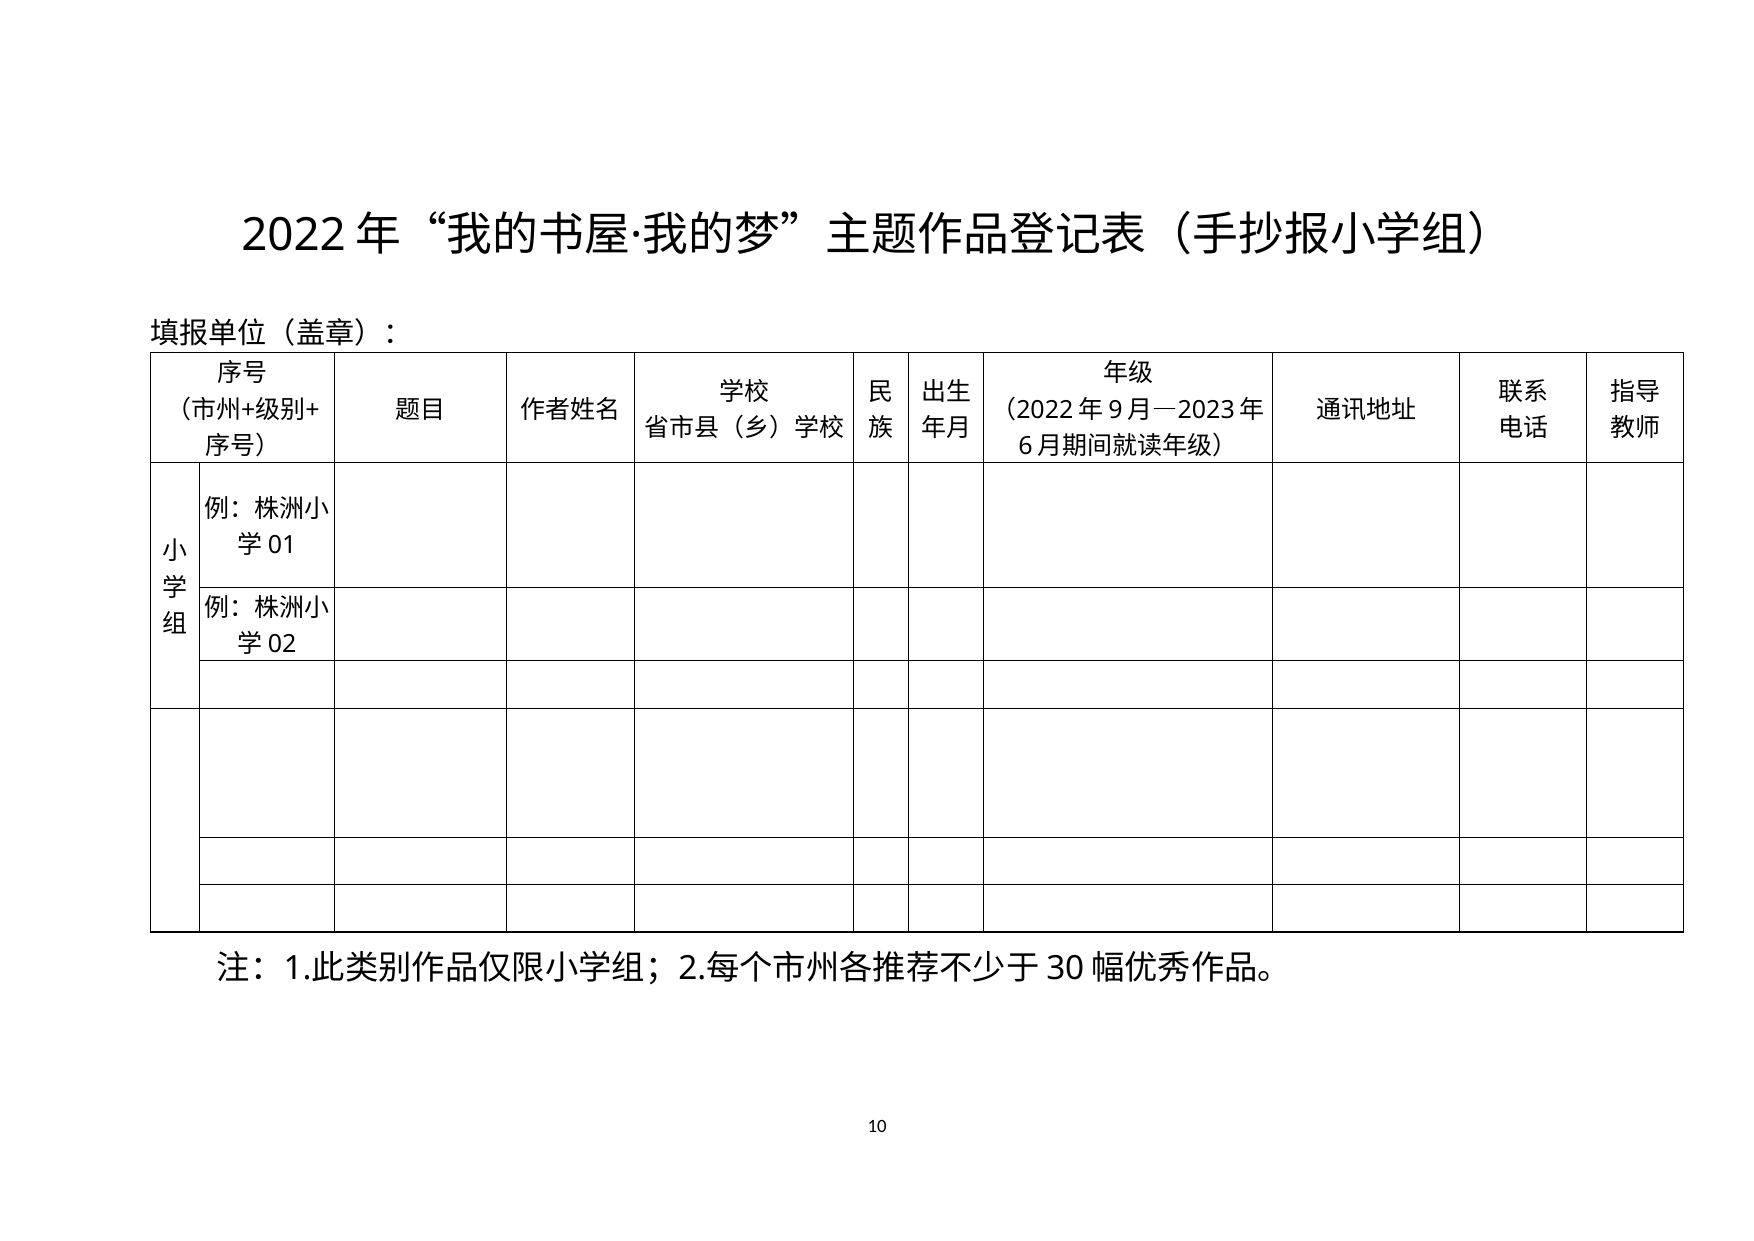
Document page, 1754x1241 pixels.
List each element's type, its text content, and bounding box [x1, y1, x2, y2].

table_cell [1460, 588, 1586, 660]
table_cell [635, 588, 853, 660]
table_cell [1587, 463, 1683, 587]
table_cell [984, 661, 1272, 707]
table_cell [507, 885, 634, 931]
table_cell [909, 463, 983, 587]
table_cell [635, 709, 853, 837]
table_cell [909, 709, 983, 837]
table_cell [1587, 661, 1683, 707]
table_cell [200, 838, 334, 884]
table_header 通讯地址 [1273, 353, 1459, 462]
table_cell [854, 885, 908, 931]
table_header 联系 电话 [1460, 353, 1586, 462]
table_cell [1273, 463, 1459, 587]
table_header 作者姓名 [507, 353, 634, 462]
table_cell [1460, 661, 1586, 707]
table_cell [507, 463, 634, 587]
table_cell [151, 709, 199, 931]
table_cell [335, 709, 506, 837]
table_header 题目 [335, 353, 506, 462]
table_cell [984, 838, 1272, 884]
table_cell [854, 661, 908, 707]
table_cell [507, 709, 634, 837]
table_cell [1460, 463, 1586, 587]
table_cell [1587, 588, 1683, 660]
table_header 出生年月 [909, 353, 983, 462]
table_cell [507, 838, 634, 884]
table_cell [1587, 709, 1683, 837]
table_cell [200, 661, 334, 707]
table_cell [635, 838, 853, 884]
table_cell [909, 838, 983, 884]
table_cell 例：株洲小学02 [200, 588, 334, 660]
table_cell [909, 885, 983, 931]
table_cell [200, 885, 334, 931]
table_cell [854, 709, 908, 837]
table_cell [635, 885, 853, 931]
table_cell [1273, 588, 1459, 660]
table_cell [984, 588, 1272, 660]
table_cell [200, 709, 334, 837]
table_cell [335, 838, 506, 884]
table_cell [1273, 885, 1459, 931]
table_cell [507, 661, 634, 707]
table_cell [909, 661, 983, 707]
table_cell [635, 661, 853, 707]
table_cell [1273, 709, 1459, 837]
text 2022年“我的书屋·我的梦”主题作品登记表（手抄报小学组） [150, 198, 1604, 309]
table_cell [984, 885, 1272, 931]
table_header 序号 （市州+级别+序号） [151, 353, 334, 462]
text 填报单位（盖章）： [150, 309, 1604, 352]
table_cell [854, 463, 908, 587]
table_cell [335, 463, 506, 587]
table_cell [335, 661, 506, 707]
table_cell 小学组 [151, 463, 199, 707]
table_cell [1460, 885, 1586, 931]
table_header 民族 [854, 353, 908, 462]
table_cell [1273, 661, 1459, 707]
table_cell [635, 463, 853, 587]
table_cell [1273, 838, 1459, 884]
table_cell [1587, 838, 1683, 884]
table_cell 例：株洲小学01 [200, 463, 334, 587]
table_cell [984, 463, 1272, 587]
table_cell [335, 885, 506, 931]
table_cell [1587, 885, 1683, 931]
table_header 年级 （2022年9月—2023年6月期间就读年级） [984, 353, 1272, 462]
text 注：1.此类别作品仅限小学组；2.每个市州各推荐不少于30幅优秀作品。 [150, 933, 1604, 997]
table_header 学校 省市县（乡）学校 [635, 353, 853, 462]
table_cell [854, 838, 908, 884]
table_cell [335, 588, 506, 660]
table_cell [854, 588, 908, 660]
table_cell [984, 709, 1272, 837]
table_cell [909, 588, 983, 660]
table_cell [1460, 838, 1586, 884]
table_cell [507, 588, 634, 660]
table_cell [1460, 709, 1586, 837]
table_header 指导 教师 [1587, 353, 1683, 462]
